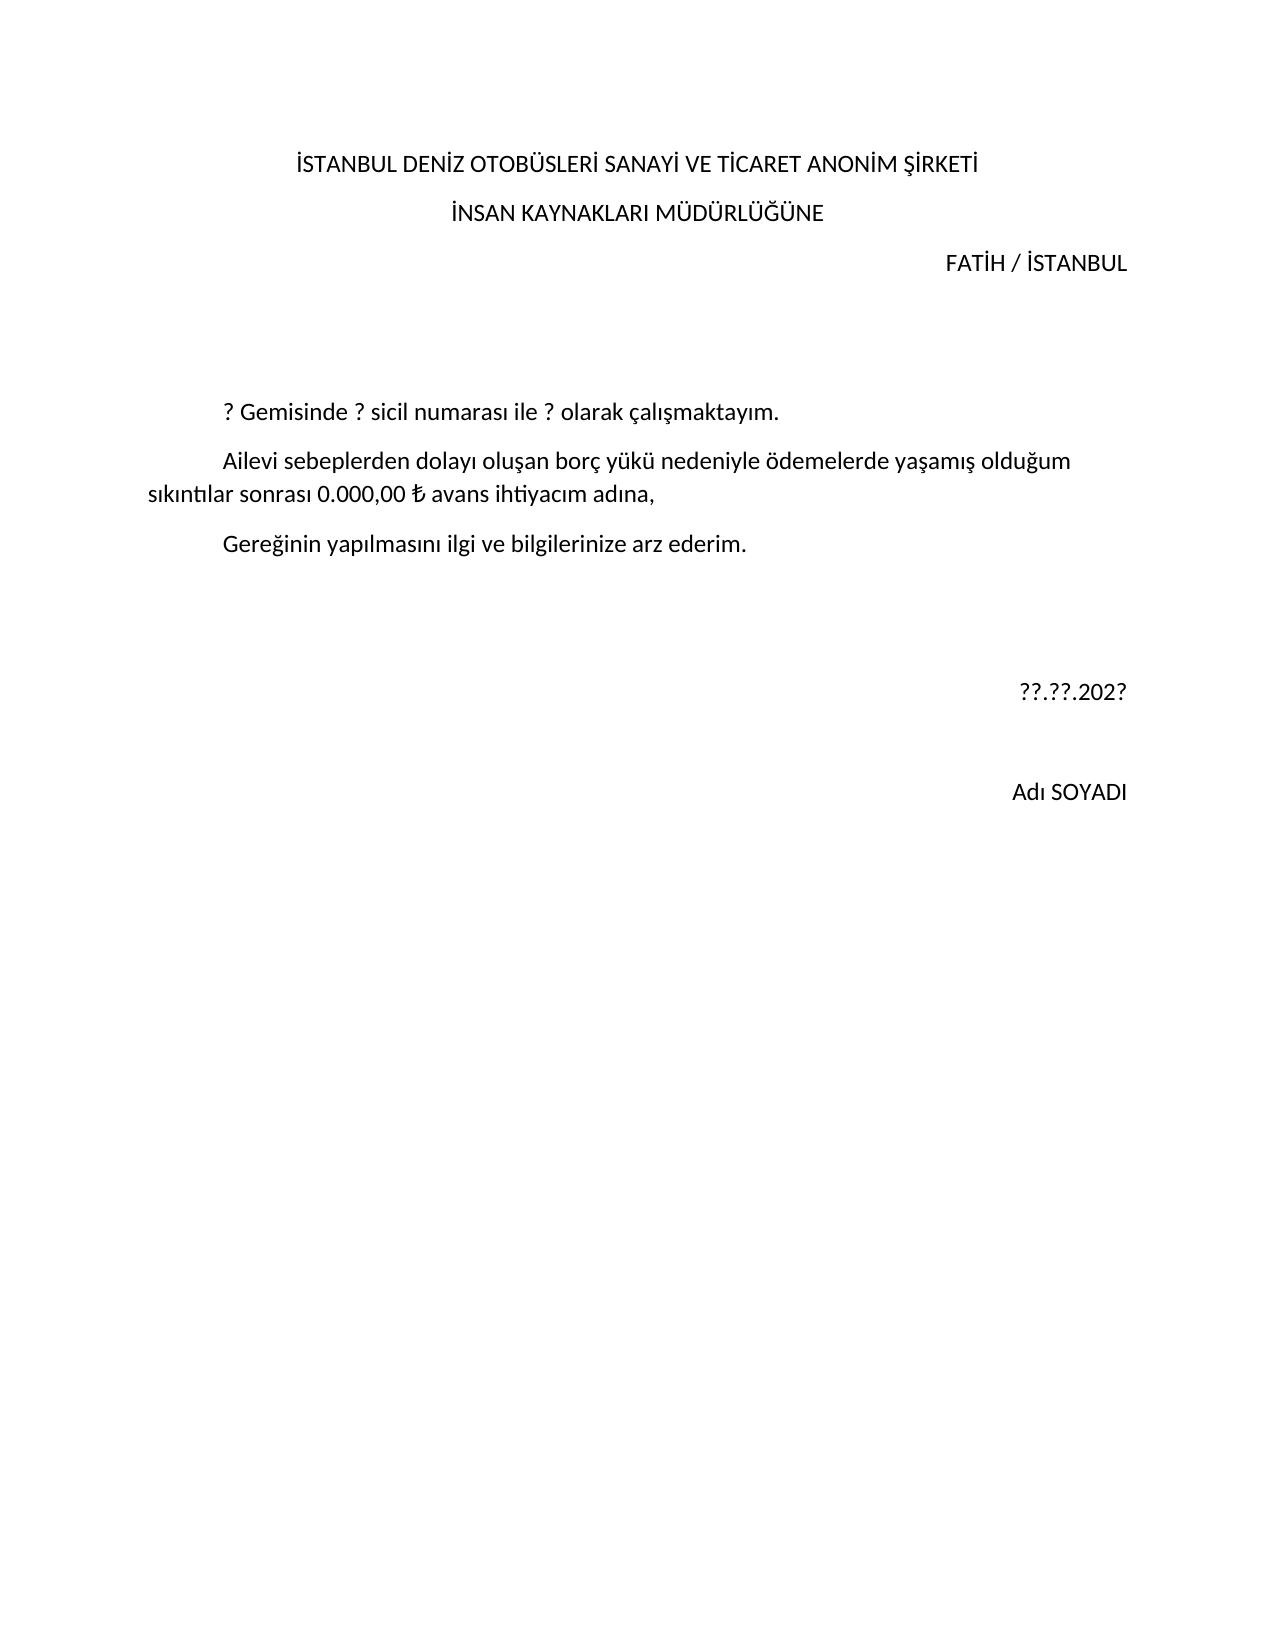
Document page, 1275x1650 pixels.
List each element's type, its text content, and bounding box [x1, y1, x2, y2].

text İNSAN KAYNAKLARI MÜDÜRLÜĞÜNE [148, 197, 1127, 228]
text Adı SOYADI [148, 776, 1127, 806]
text İSTANBUL DENİZ OTOBÜSLERİ SANAYİ VE TİCARET ANONİM ŞİRKETİ [148, 148, 1127, 178]
text ??.??.202? [148, 676, 1127, 707]
text ? Gemisinde ? sicil numarası ile ? olarak çalışmaktayım. [148, 396, 1127, 426]
text Gereğinin yapılmasını ilgi ve bilgilerinize arz ederim. [148, 528, 1127, 558]
text Ailevi sebeplerden dolayı oluşan borç yükü nedeniyle ödemelerde yaşamış olduğum sıkıntılar sonrası 0.000,00 ₺ avans ihtiyacım adına, [148, 445, 1127, 509]
text FATİH / İSTANBUL [148, 247, 1127, 277]
